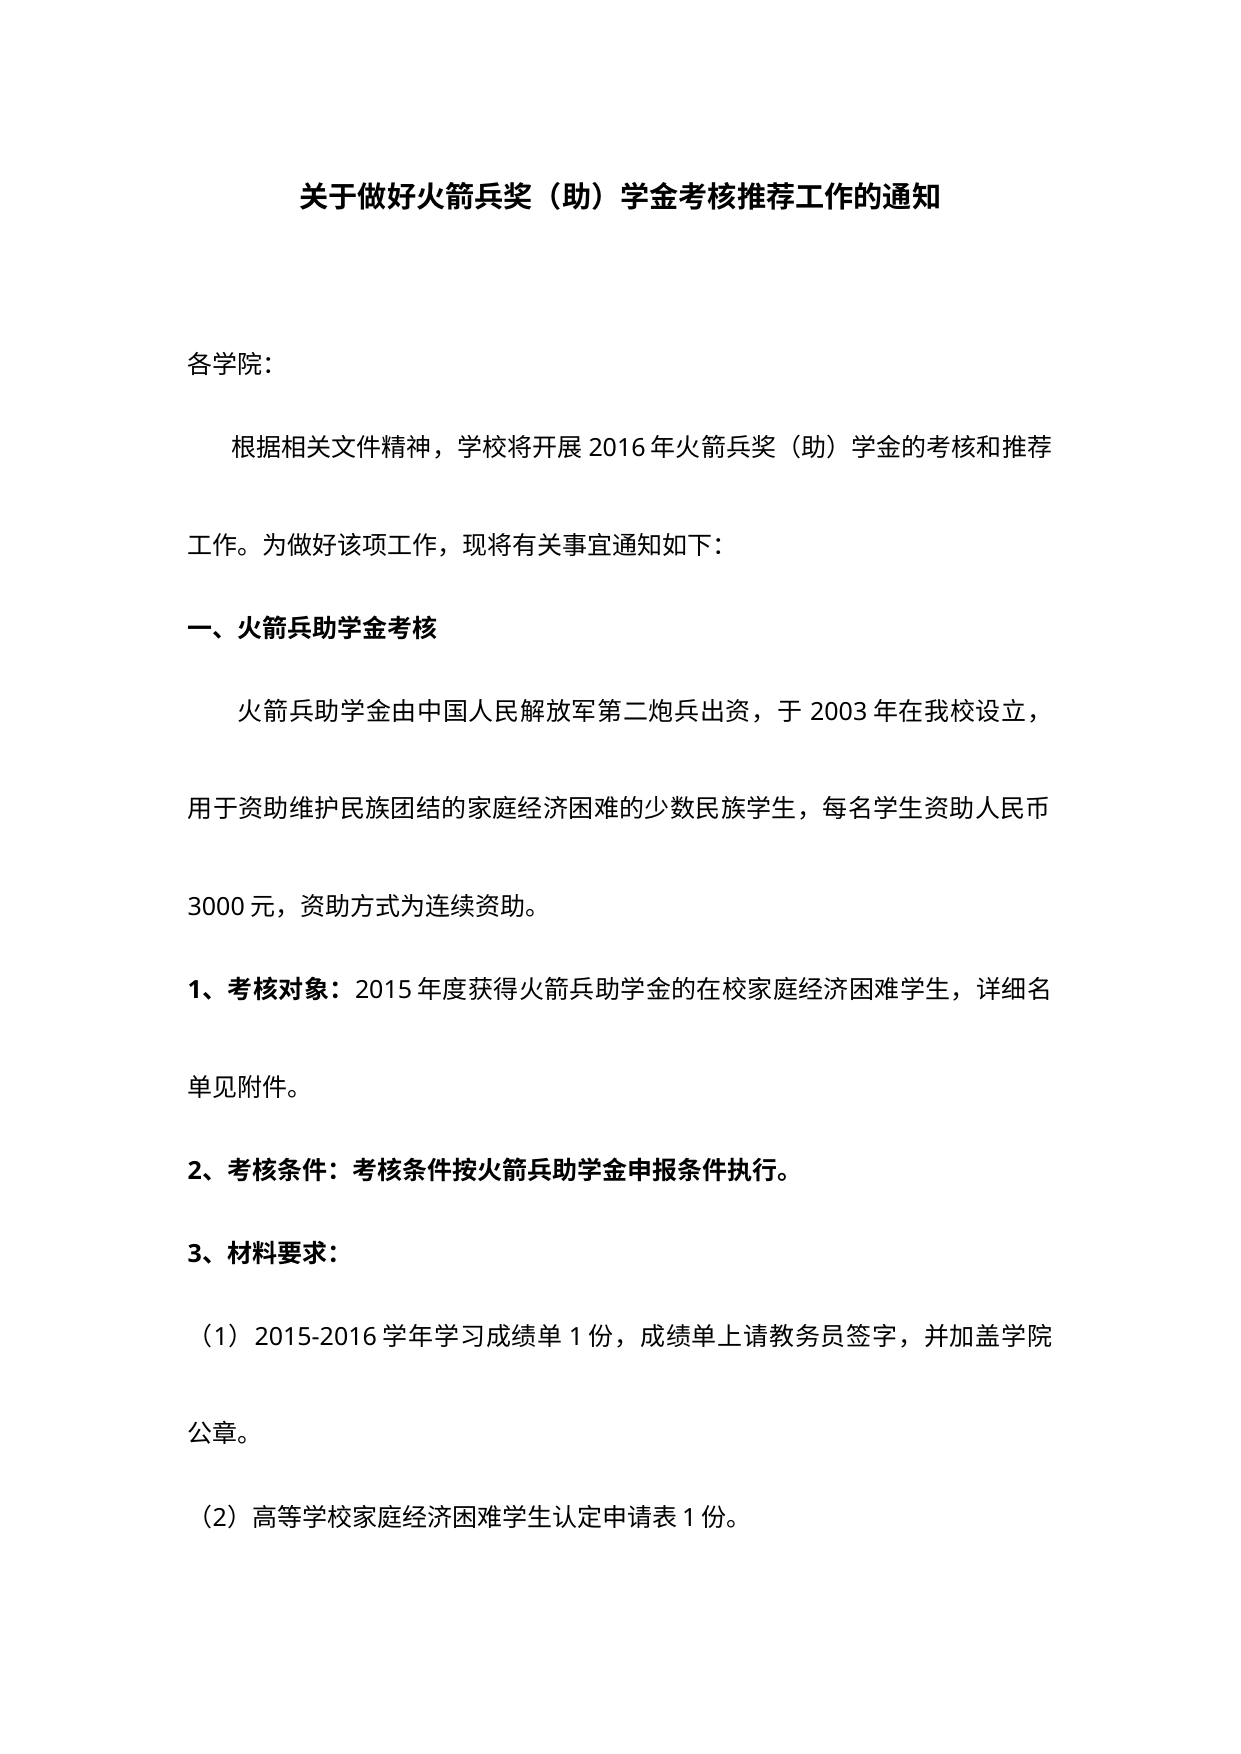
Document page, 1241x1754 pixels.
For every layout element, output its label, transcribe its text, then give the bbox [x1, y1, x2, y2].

text 1、考核对象：2015年度获得火箭兵助学金的在校家庭经济困难学生，详细名单见附件。 [187, 955, 1053, 1118]
text 火箭兵助学金由中国人民解放军第二炮兵出资，于2003年在我校设立，用于资助维护民族团结的家庭经济困难的少数民族学生，每名学生资助人民币3000元，资助方式为连续资助。 [187, 677, 1053, 937]
text （2）高等学校家庭经济困难学生认定申请表1份。 [187, 1483, 1053, 1548]
text 关于做好火箭兵奖（助）学金考核推荐工作的通知 [187, 162, 1053, 227]
text 一、火箭兵助学金考核 [187, 594, 1053, 659]
text 3、材料要求： [187, 1219, 1053, 1284]
text （1）2015-2016学年学习成绩单1份，成绩单上请教务员签字，并加盖学院公章。 [187, 1302, 1053, 1464]
text 根据相关文件精神，学校将开展2016年火箭兵奖（助）学金的考核和推荐工作。为做好该项工作，现将有关事宜通知如下： [187, 413, 1053, 576]
text 2、考核条件：考核条件按火箭兵助学金申报条件执行。 [187, 1136, 1053, 1201]
text 各学院： [187, 330, 1053, 395]
